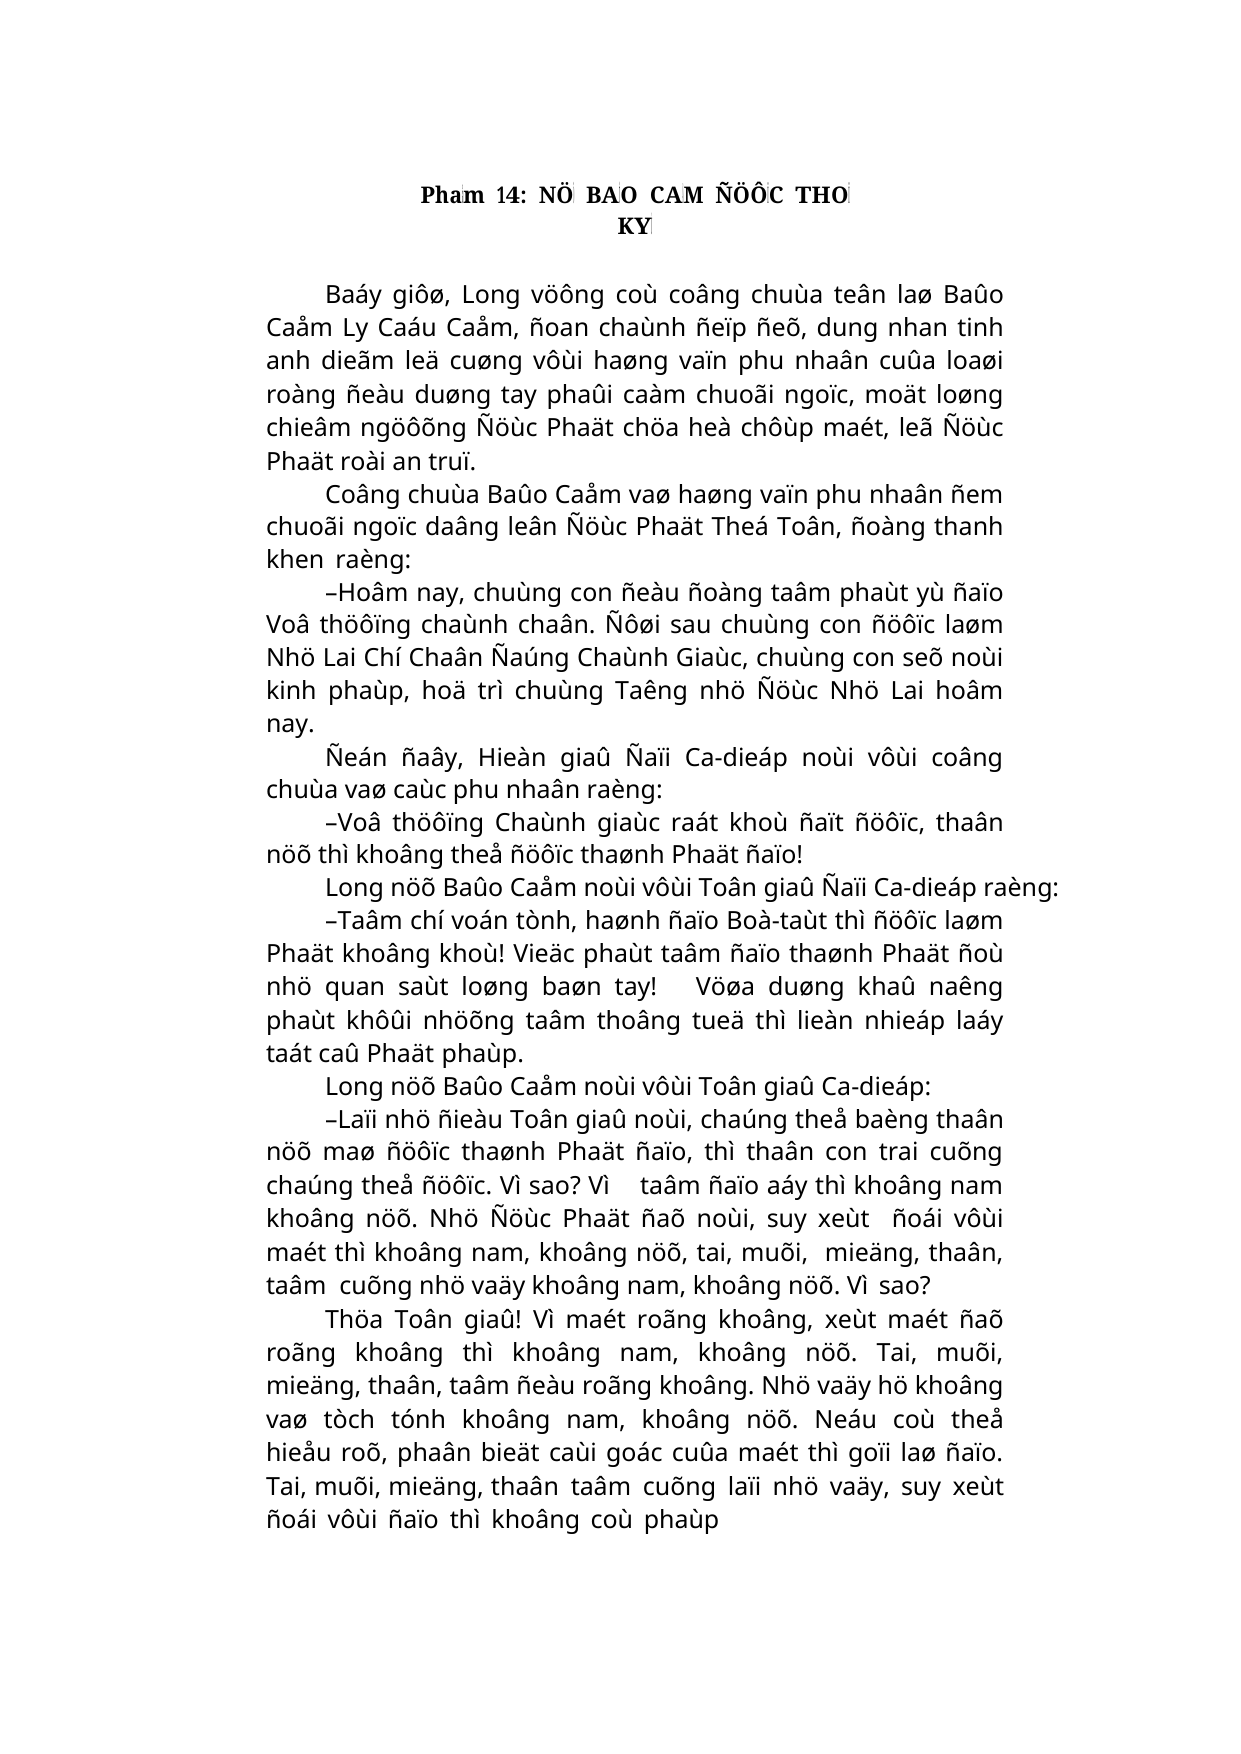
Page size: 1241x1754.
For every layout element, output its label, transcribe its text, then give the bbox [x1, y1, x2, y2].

text –Taâm chí voán tònh, haønh ñaïo Boà-taùt thì ñöôïc laøm Phaät khoâng khoù! Vieäc phaùt taâm ñaïo thaønh Phaät ñoù nhö quan saùt loøng baøn tay! Vöøa duøng khaû naêng phaùt khôûi nhöõng taâm thoâng tueä thì lieàn nhieáp laáy taát caû Phaät phaùp. [266, 903, 1004, 1070]
text Long nöõ Baûo Caåm noùi vôùi Toân giaû Ñaïi Ca-dieáp raèng: [325, 871, 1065, 903]
text Long nöõ Baûo Caåm noùi vôùi Toân giaû Ca-dieáp: [325, 1070, 1065, 1101]
text –Laïi nhö ñieàu Toân giaû noùi, chaúng theå baèng thaân nöõ maø ñöôïc thaønh Phaät ñaïo, thì thaân con trai cuõng chaúng theå ñöôïc. Vì sao? Vì taâm ñaïo aáy thì khoâng nam khoâng nöõ. Nhö Ñöùc Phaät ñaõ noùi, suy xeùt ñoái vôùi maét thì khoâng nam, khoâng nöõ, tai, muõi, mieäng, thaân, taâm cuõng nhö vaäy khoâng nam, khoâng nöõ. Vì sao? [266, 1101, 1004, 1302]
text Thöa Toân giaû! Vì maét roãng khoâng, xeùt maét ñaõ roãng khoâng thì khoâng nam, khoâng nöõ. Tai, muõi, mieäng, thaân, taâm ñeàu roãng khoâng. Nhö vaäy hö khoâng vaø tòch tónh khoâng nam, khoâng nöõ. Neáu coù theå hieåu roõ, phaân bieät caùi goác cuûa maét thì goïi laø ñaïo. Tai, muõi, mieäng, thaân taâm cuõng laïi nhö vaäy, suy xeùt ñoái vôùi ñaïo thì khoâng coù phaùp [266, 1302, 1004, 1536]
text –Voâ thöôïng Chaùnh giaùc raát khoù ñaït ñöôïc, thaân nöõ thì khoâng theå ñöôïc thaønh Phaät ñaïo! [266, 806, 1004, 871]
text Coâng chuùa Baûo Caåm vaø haøng vaïn phu nhaân ñem chuoãi ngoïc daâng leân Ñöùc Phaät Theá Toân, ñoàng thanh khen raèng: [266, 477, 1004, 575]
text –Hoâm nay, chuùng con ñeàu ñoàng taâm phaùt yù ñaïo Voâ thöôïng chaùnh chaân. Ñôøi sau chuùng con ñöôïc laøm Nhö Lai Chí Chaân Ñaúng Chaùnh Giaùc, chuùng con seõ noùi kinh phaùp, hoä trì chuùng Taêng nhö Ñöùc Nhö Lai hoâm nay. [266, 576, 1004, 739]
text Ñeán ñaây, Hieàn giaû Ñaïi Ca-dieáp noùi vôùi coâng chuùa vaø caùc phu nhaân raèng: [266, 740, 1004, 805]
text Baáy giôø, Long vöông coù coâng chuùa teân laø Baûo Caåm Ly Caáu Caåm, ñoan chaùnh ñeïp ñeõ, dung nhan tinh anh dieãm leä cuøng vôùi haøng vaïn phu nhaân cuûa loaøi roàng ñeàu duøng tay phaûi caàm chuoãi ngoïc, moät loøng chieâm ngöôõng Ñöùc Phaät chöa heà chôùp maét, leã Ñöùc Phaät roài an truï. [266, 277, 1004, 477]
text Phaåm 14: NÖÕ BAÛO CAÅM ÑÖÔÏC THOÏ KYÙ [402, 179, 867, 241]
